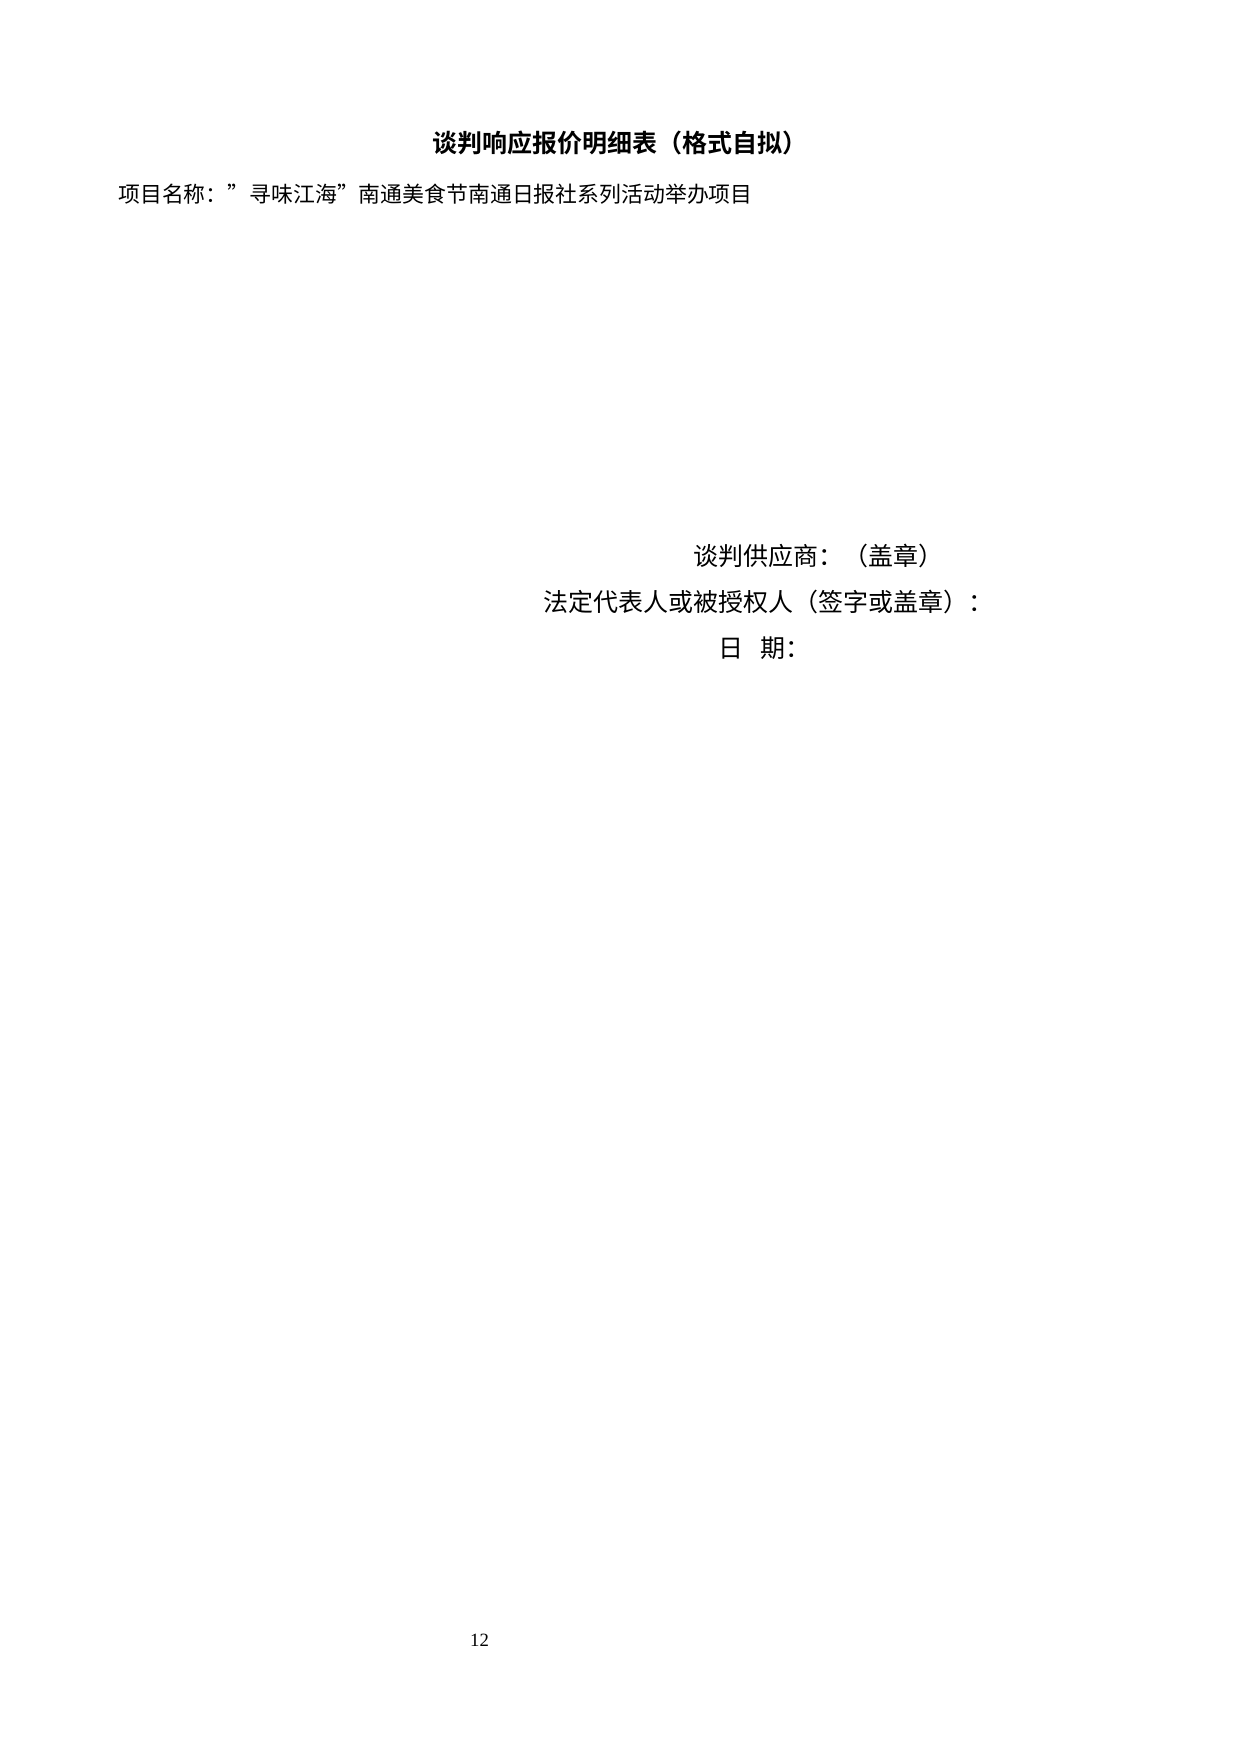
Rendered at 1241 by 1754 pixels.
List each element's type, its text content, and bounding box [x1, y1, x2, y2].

text 日 期： [118, 621, 1122, 667]
text 项目名称：”寻味江海”南通美食节南通日报社系列活动举办项目 [118, 177, 1122, 209]
text 法定代表人或被授权人（签字或盖章）： [118, 575, 1122, 621]
text 谈判响应报价明细表（格式自拟） [118, 123, 1122, 159]
text 谈判供应商：（盖章） [118, 529, 1122, 575]
